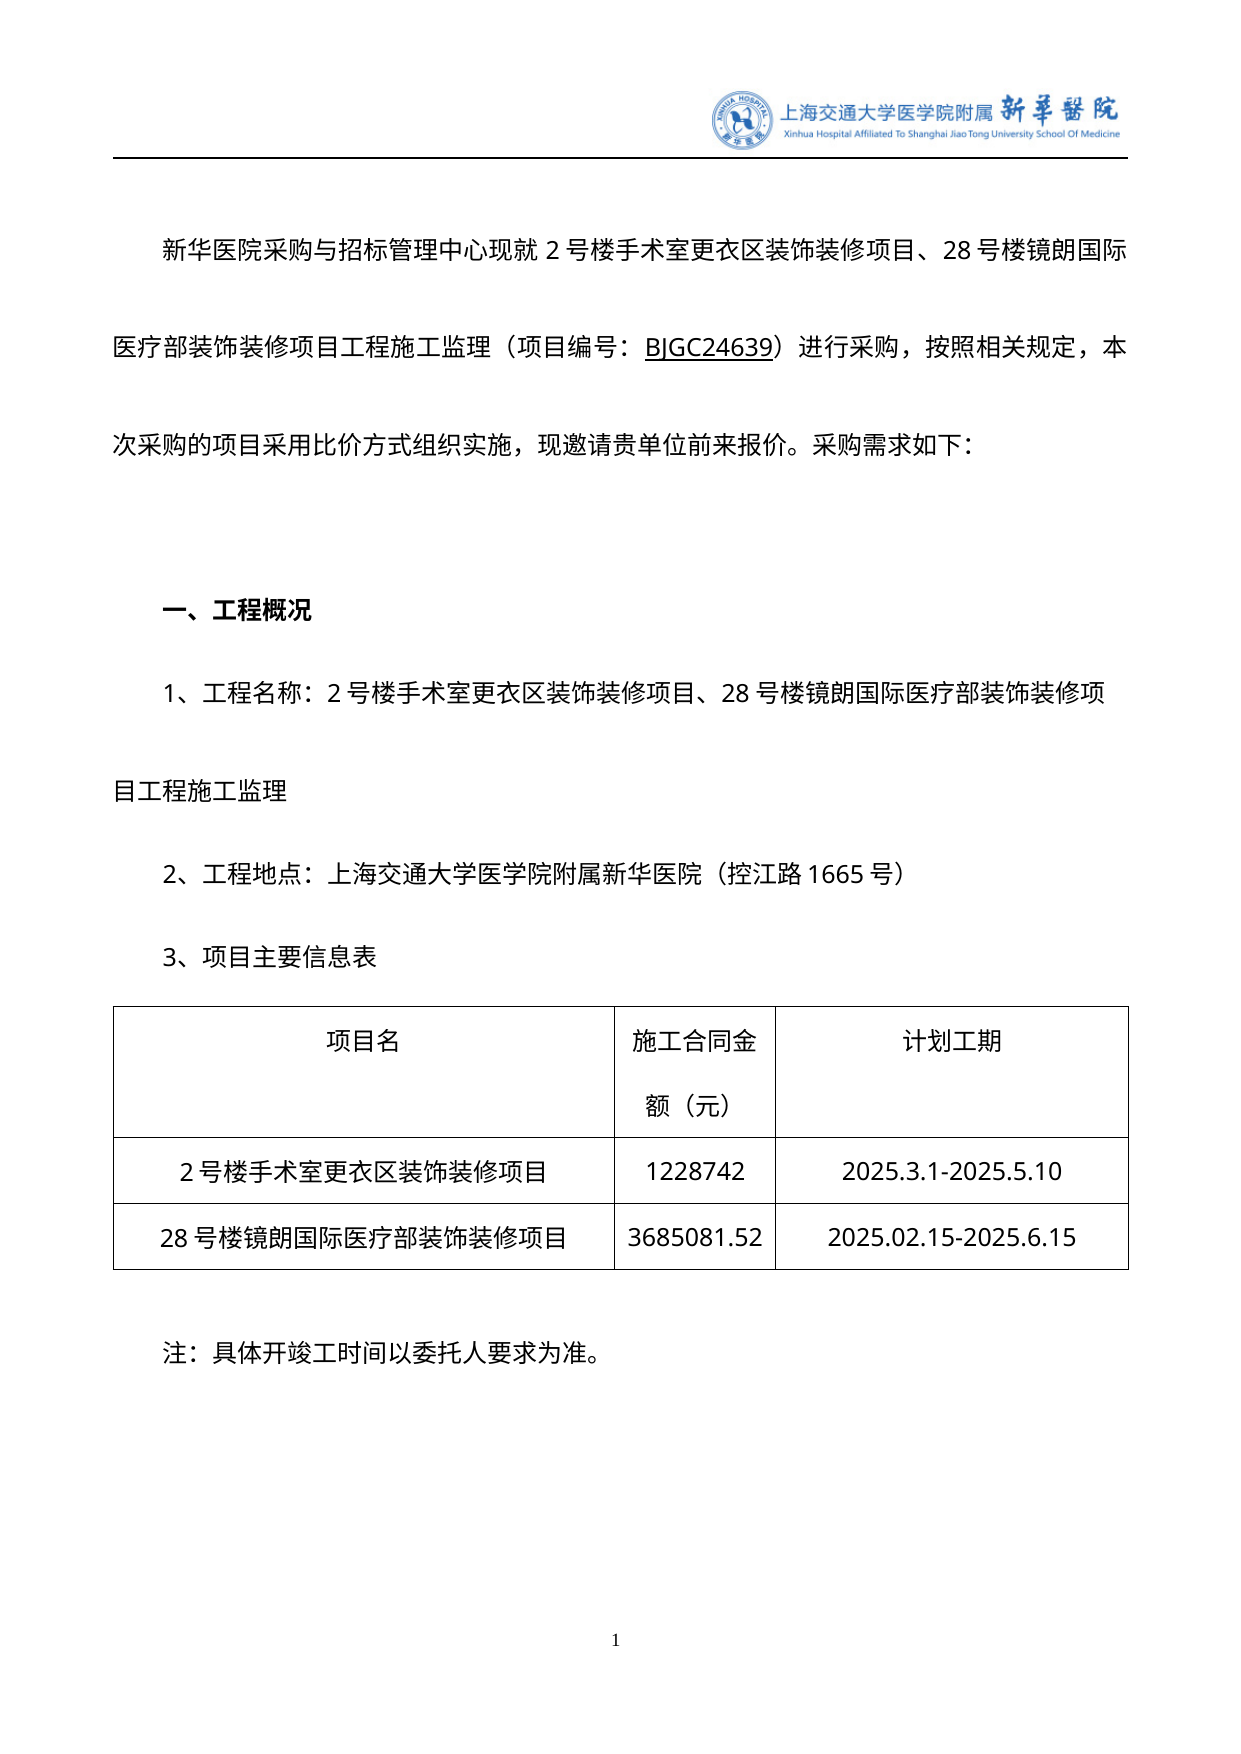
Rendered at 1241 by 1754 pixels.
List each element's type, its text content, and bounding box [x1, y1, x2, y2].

table_cell 2025.3.1-2025.5.10 [776, 1138, 1128, 1203]
table_cell 1228742 [615, 1138, 775, 1203]
list 1、工程名称：2号楼手术室更衣区装饰装修项目、28号楼镜朗国际医疗部装饰装修项目工程施工监理 [112, 659, 1128, 822]
picture [708, 88, 1128, 156]
list 3、项目主要信息表 [112, 923, 1128, 988]
table_header 施工合同金额（元） [615, 1007, 775, 1137]
text 新华医院采购与招标管理中心现就2号楼手术室更衣区装饰装修项目、28号楼镜朗国际医疗部装饰装修项目工程施工监理（项目编号：BJGC24639）进行采购，按照相关规定，本次采购的项目采用比价方式组织实施，现邀请贵单位前来报价。采购需求如下： [112, 216, 1128, 476]
table_header 项目名 [114, 1007, 614, 1137]
table_cell 3685081.52 [615, 1204, 775, 1269]
table_cell 2号楼手术室更衣区装饰装修项目 [114, 1138, 614, 1203]
list 2、工程地点：上海交通大学医学院附属新华医院（控江路1665号） [112, 840, 1128, 905]
list 一、工程概况 [112, 576, 1128, 641]
table_header 计划工期 [776, 1007, 1128, 1137]
table_cell 2025.02.15-2025.6.15 [776, 1204, 1128, 1269]
list 注：具体开竣工时间以委托人要求为准。 [112, 1319, 1128, 1384]
table_cell 28号楼镜朗国际医疗部装饰装修项目 [114, 1204, 614, 1269]
